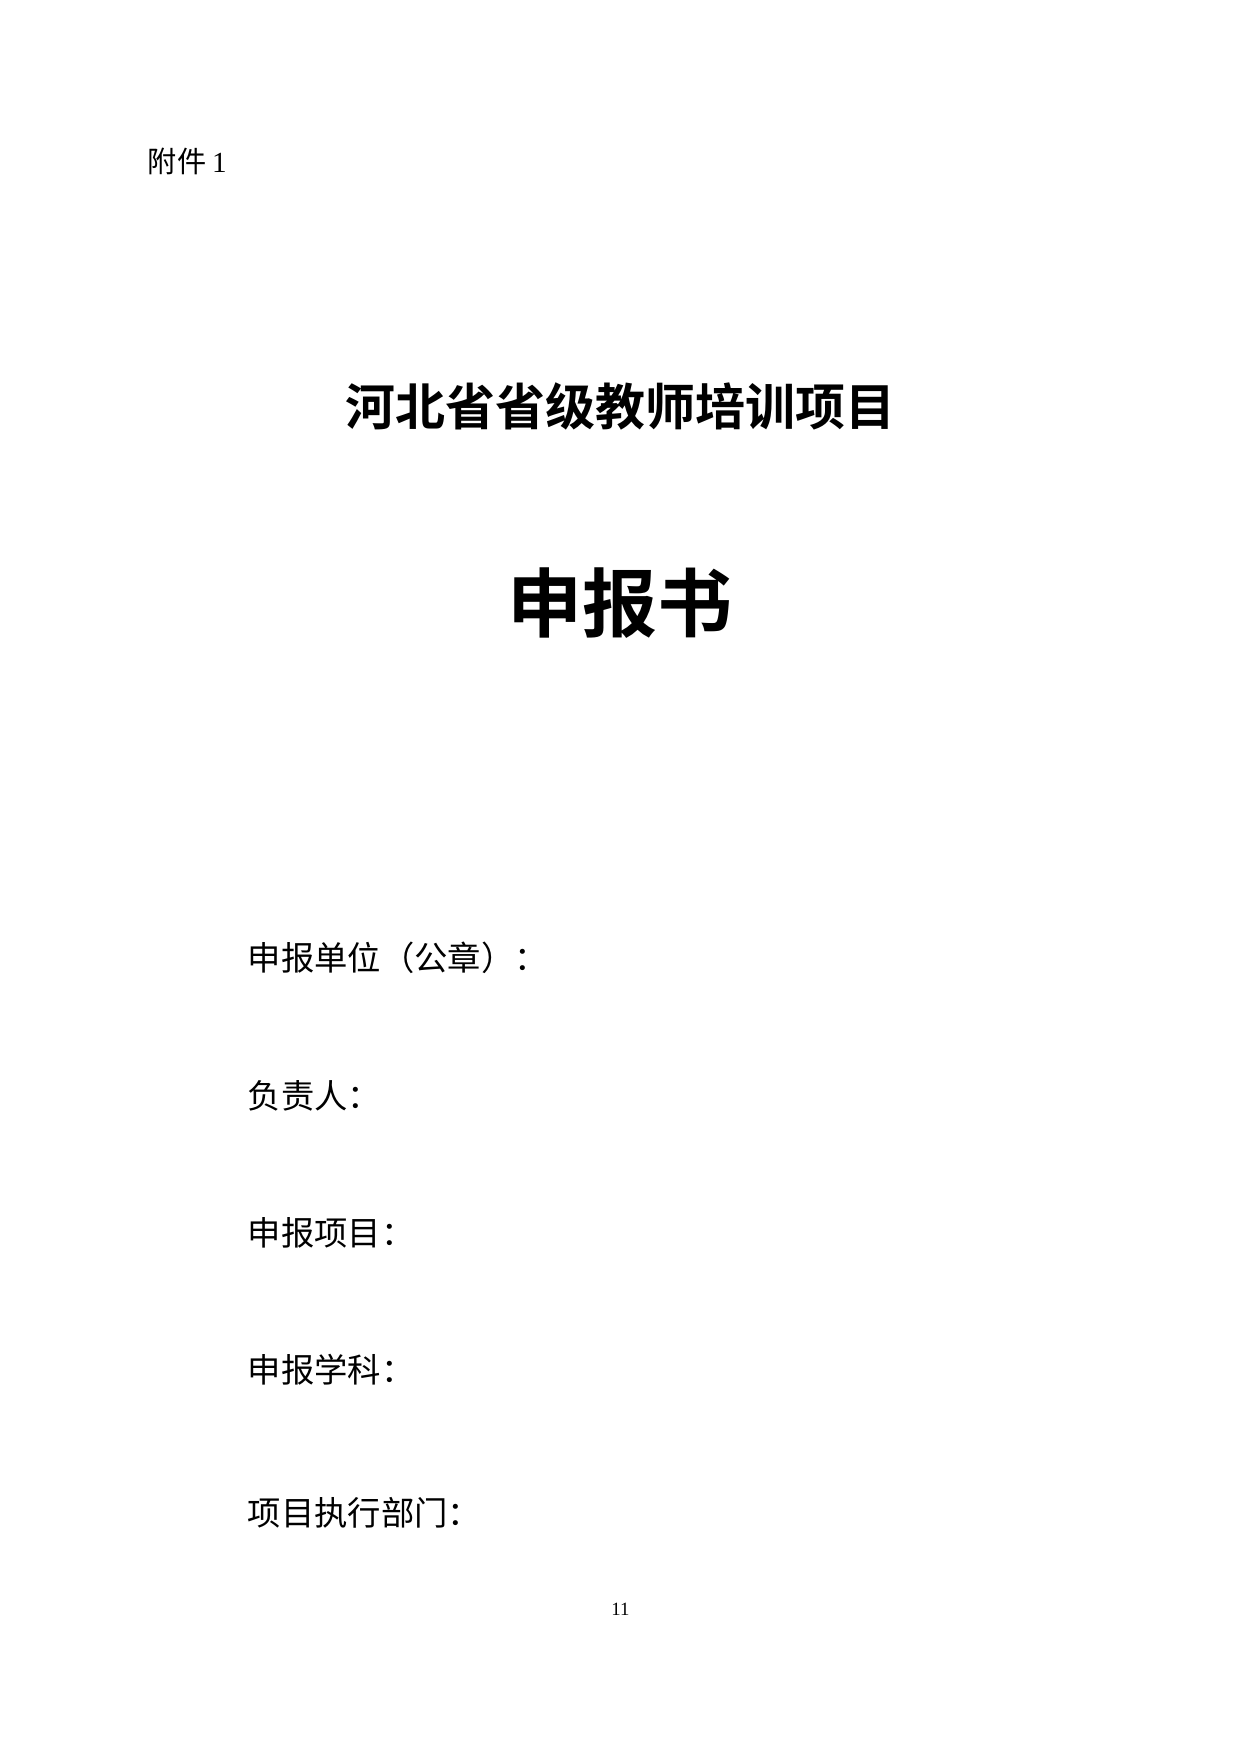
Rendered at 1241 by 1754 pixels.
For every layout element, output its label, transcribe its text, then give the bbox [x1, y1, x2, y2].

text 申报单位（公章）： [148, 924, 1092, 989]
text 申报书 [148, 534, 1092, 664]
text 河北省省级教师培训项目 [148, 355, 1092, 453]
text 项目执行部门： [148, 1478, 1092, 1543]
text 申报学科： [148, 1336, 1092, 1401]
text 申报项目： [148, 1198, 1092, 1263]
text 负责人： [148, 1061, 1092, 1126]
text 附件1 [148, 128, 1092, 193]
